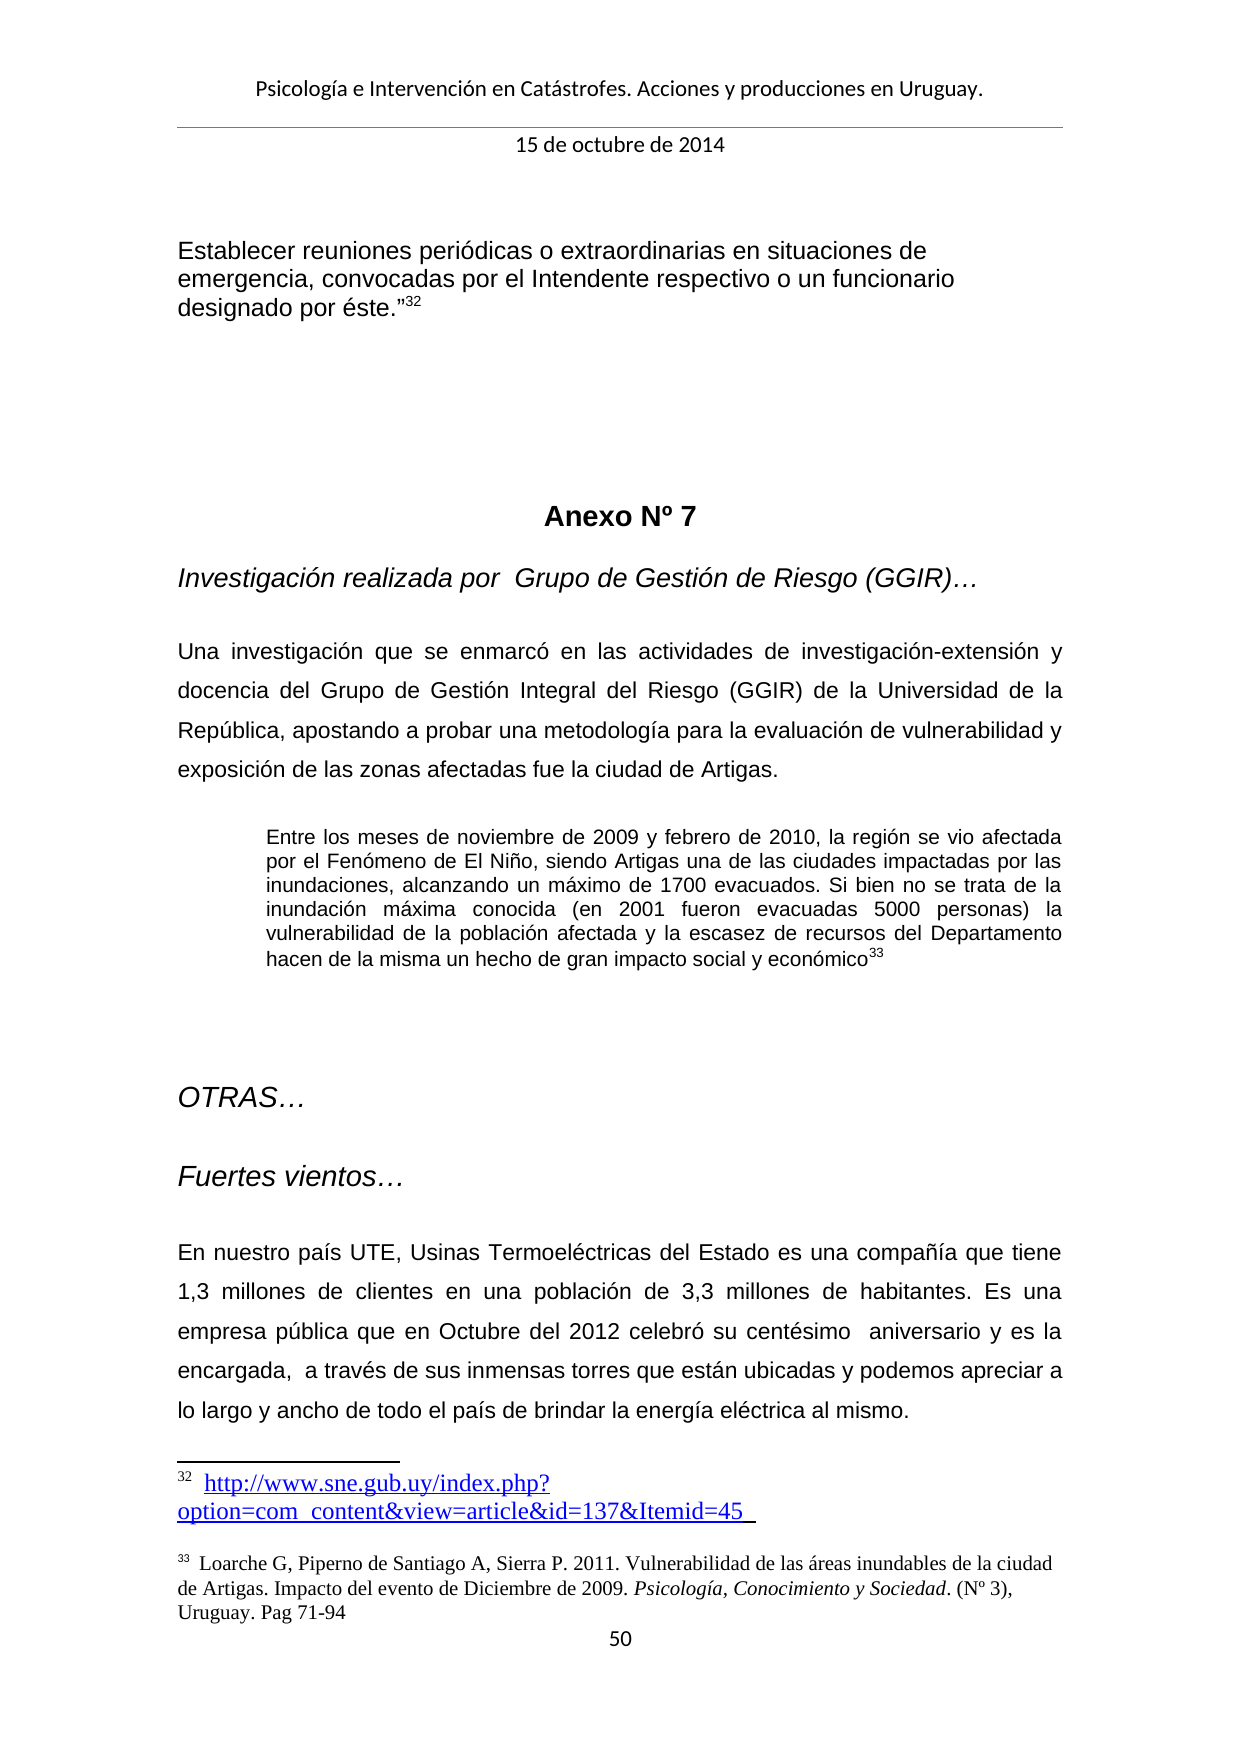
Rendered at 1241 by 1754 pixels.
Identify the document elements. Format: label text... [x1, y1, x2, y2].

text Fuertes vientos… [177, 1159, 1063, 1193]
text Investigación realizada por Grupo de Gestión de Riesgo (GGIR)… [177, 562, 1063, 593]
text OTRAS… [177, 1080, 1063, 1113]
text En nuestro país UTE, Usinas Termoeléctricas del Estado es una compañía que tiene 1,3 millones de clientes en una población de 3,3 millones de habitantes. Es una empresa pública que en Octubre del 2012 celebró su centésimo aniversario y es la encargada, a través de sus inmensas torres que están ubicadas y podemos apreciar a lo largo y ancho de todo el país de brindar la energía eléctrica al mismo. [177, 1239, 1063, 1423]
text Una investigación que se enmarcó en las actividades de investigación-extensión y docencia del Grupo de Gestión Integral del Riesgo (GGIR) de la Universidad de la República, apostando a probar una metodología para la evaluación de vulnerabilidad y exposición de las zonas afectadas fue la ciudad de Artigas. [177, 638, 1063, 783]
text Establecer reuniones periódicas o extraordinarias en situaciones de emergencia, convocadas por el Intendente respectivo o un funcionario designado por éste.” [177, 236, 1063, 322]
text Entre los meses de noviembre de 2009 y febrero de 2010, la región se vio afectada por el Fenómeno de El Niño, siendo Artigas una de las ciudades impactadas por las inundaciones, alcanzando un máximo de 1700 evacuados. Si bien no se trata de la inundación máxima conocida (en 2001 fueron evacuadas 5000 personas) la vulnerabilidad de la población afectada y la escasez de recursos del Departamento hacen de la misma un hecho de gran impacto social y económico [266, 825, 1063, 971]
text Anexo Nº 7 [177, 499, 1063, 533]
